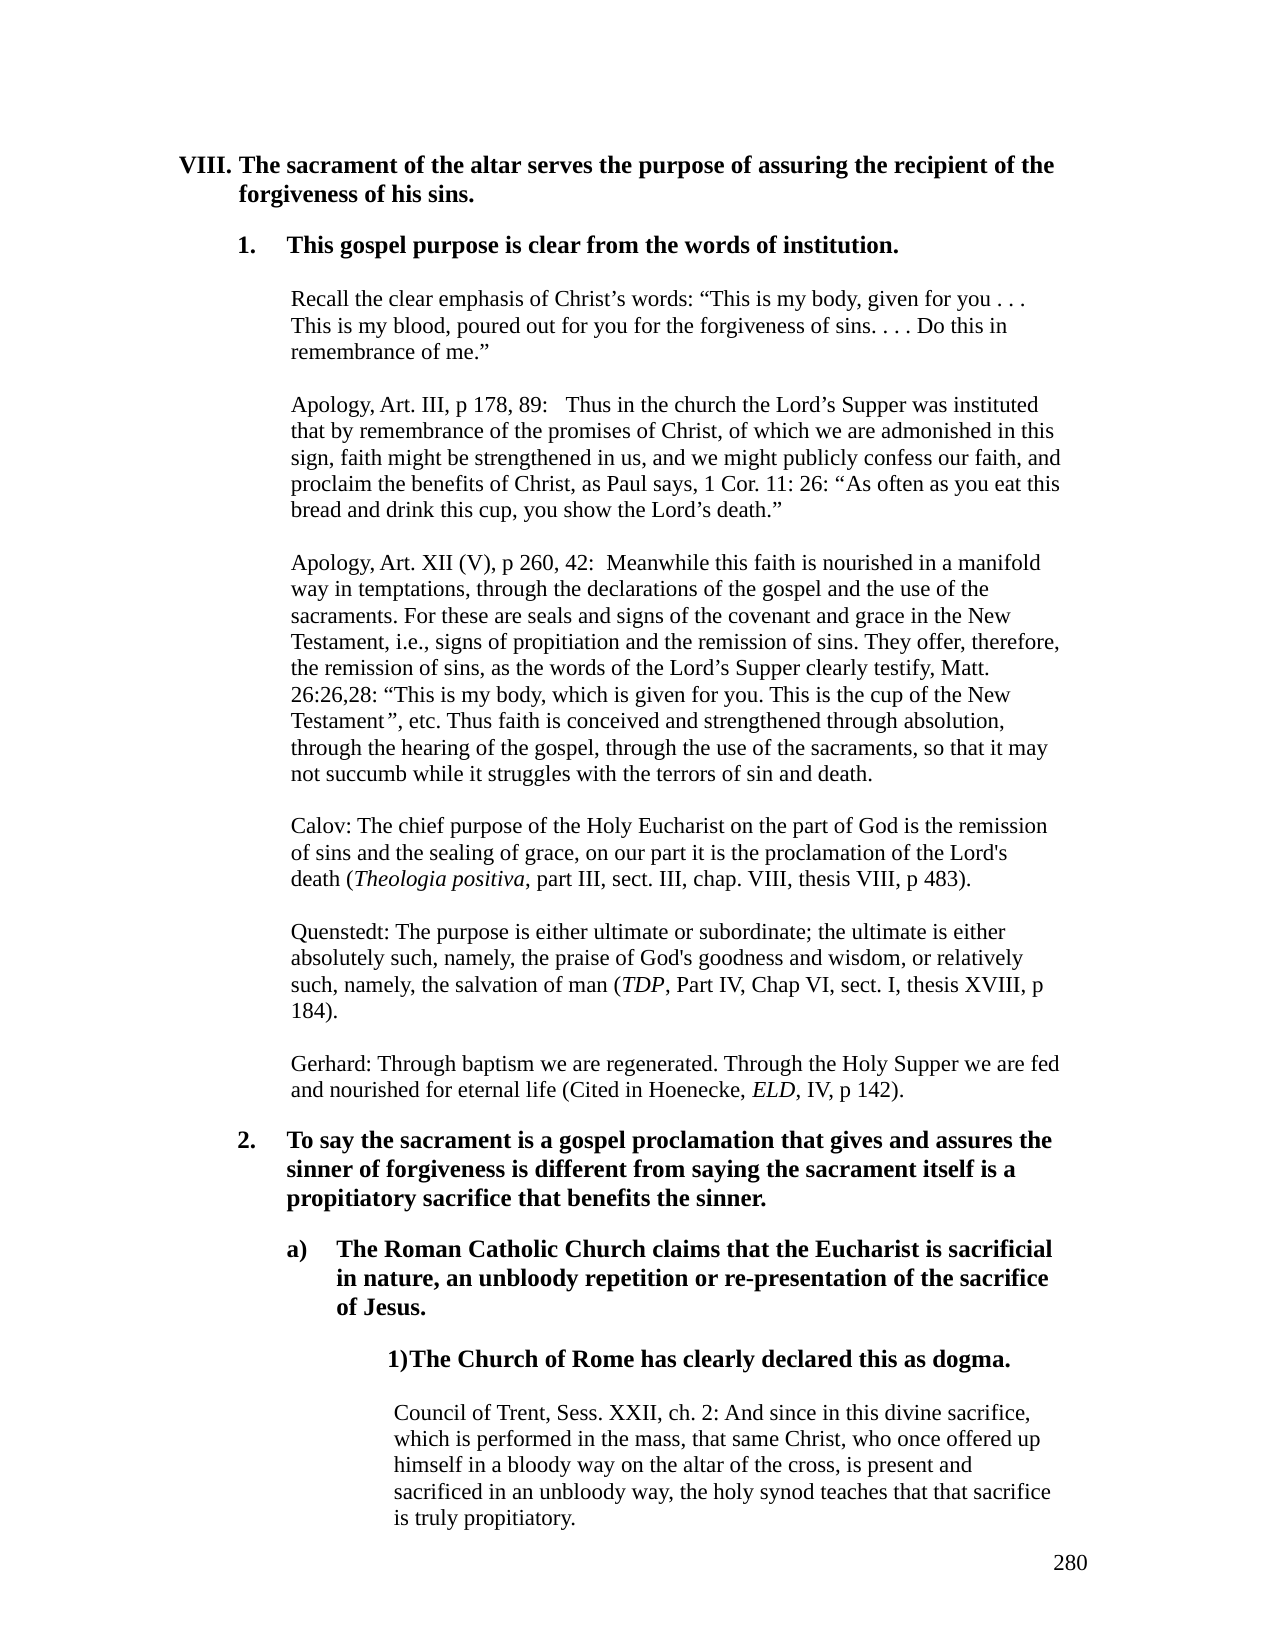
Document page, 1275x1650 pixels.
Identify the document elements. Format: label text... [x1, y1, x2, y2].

subtitle a) The Roman Catholic Church claims that the Eucharist is sacrificial in nature, an unbloody repetition or re-presentation of the sacrifice of Jesus. [286, 1234, 1062, 1321]
text Apology, Art. III, p 178, 89: Thus in the church the Lord’s Supper was instituted that by remembrance of the promises of Christ, of which we are admonished in this sign, faith might be strengthened in us, and we might publicly confess our faith, and proclaim the benefits of Christ, as Paul says, 1 Cor. 11: 26: “As often as you eat this bread and drink this cup, you show the Lord’s death.” [291, 391, 1062, 523]
text Apology, Art. XII (V), p 260, 42: Meanwhile this faith is nourished in a manifold way in temptations, through the declarations of the gospel and the use of the sacraments. For these are seals and signs of the covenant and grace in the New Testament, i.e., signs of propitiation and the remission of sins. They offer, therefore, the remission of sins, as the words of the Lord’s Supper clearly testify, Matt. 26:26,28: “This is my body, which is given for you. This is the cup of the New Testament”, etc. Thus faith is conceived and strengthened through absolution, through the hearing of the gospel, through the use of the sacraments, so that it may not succumb while it struggles with the terrors of sin and death. [291, 549, 1062, 786]
text Council of Trent, Sess. XXII, ch. 2: And since in this divine sacrifice, which is performed in the mass, that same Christ, who once offered up himself in a bloody way on the altar of the cross, is present and sacrificed in an unbloody way, the holy synod teaches that that sacrifice is truly propitiatory. [394, 1399, 1062, 1531]
text Recall the clear emphasis of Christ’s words: “This is my body, given for you . . . This is my blood, poured out for you for the forgiveness of sins. . . . Do this in remembrance of me.” [291, 286, 1062, 364]
subtitle 1) The Church of Rome has clearly declared this as dogma. [337, 1344, 1062, 1372]
text Calov: The chief purpose of the Holy Eucharist on the part of God is the remission of sins and the sealing of grace, on our part it is the proclamation of the Lord's death (Theologia positiva, part III, sect. III, chap. VIII, thesis VIII, p 483). [291, 813, 1062, 892]
subtitle 2. To say the sacrament is a gospel proclamation that gives and assures the sinner of forgiveness is different from saying the sacrament itself is a propitiatory sacrifice that benefits the sinner. [237, 1125, 1062, 1212]
text Gerhard: Through baptism we are regenerated. Through the Holy Supper we are fed and nourished for eternal life (Cited in Hoenecke, ELD, IV, p 142). [291, 1050, 1062, 1102]
text Quenstedt: The purpose is either ultimate or subordinate; the ultimate is either absolutely such, namely, the praise of God's goodness and wisdom, or relatively such, namely, the salvation of man (TDP, Part IV, Chap VI, sect. I, thesis XVIII, p 184). [291, 918, 1062, 1023]
subtitle 1. This gospel purpose is clear from the words of institution. [237, 230, 1062, 259]
subtitle VIII. The sacrament of the altar serves the purpose of assuring the recipient of the forgiveness of his sins. [178, 150, 1062, 207]
